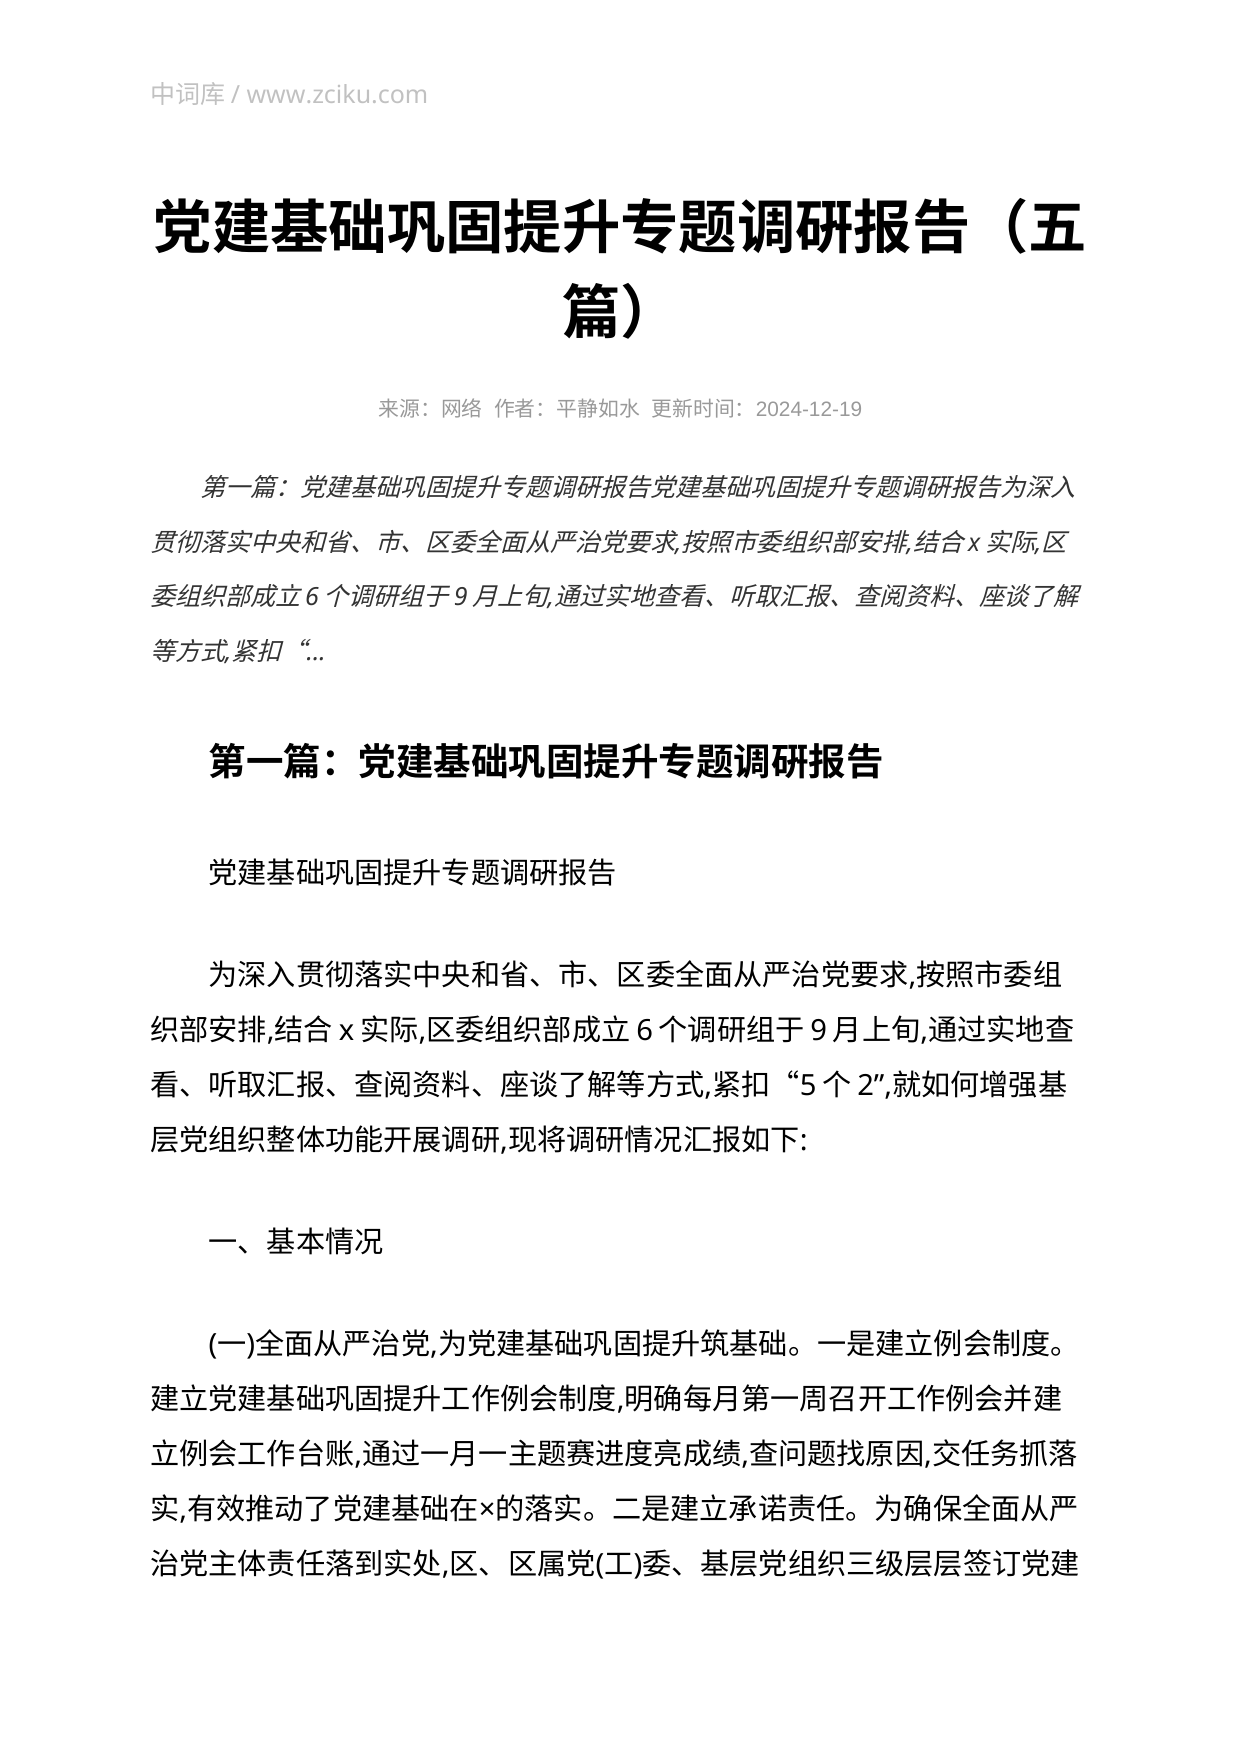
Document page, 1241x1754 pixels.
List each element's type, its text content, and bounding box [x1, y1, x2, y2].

text 党建基础巩固提升专题调硏报告 [150, 850, 1090, 892]
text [150, 1320, 1090, 1583]
text 为深入贯彻落实中央和省、市、区委全面从严治党要求,按照市委组织部安排,结合x实际,区委组织部成立6个调研组于9月上旬,通过实地查看、听取汇报、查阅资料、座谈了解等方式,紧扣“5个2”,就如何增强基层党组织整体功能开展调研,现将调研情况汇报如下: [150, 951, 1090, 1159]
subtitle 党建基础巩固提升专题调硏报告（五篇） [150, 181, 1090, 350]
text 来源：网络 作者：平静如水 更新时间：2024-12-19 [150, 397, 1090, 421]
text 第一篇：党建基础巩固提升专题调硏报告 [150, 732, 1090, 787]
text 一、基本情况 [150, 1218, 1090, 1261]
text 第一篇：党建基础巩固提升专题调硏报告党建基础巩固提升专题调硏报告为深入贯彻落实中央和省、市、区委全面从严治党要求,按照市委组织部安排,结合x实际,区委组织部成立6个调研组于9月上旬,通过实地查看、听取汇报、查阅资料、座谈了解等方式,紧扣“... [150, 468, 1090, 667]
